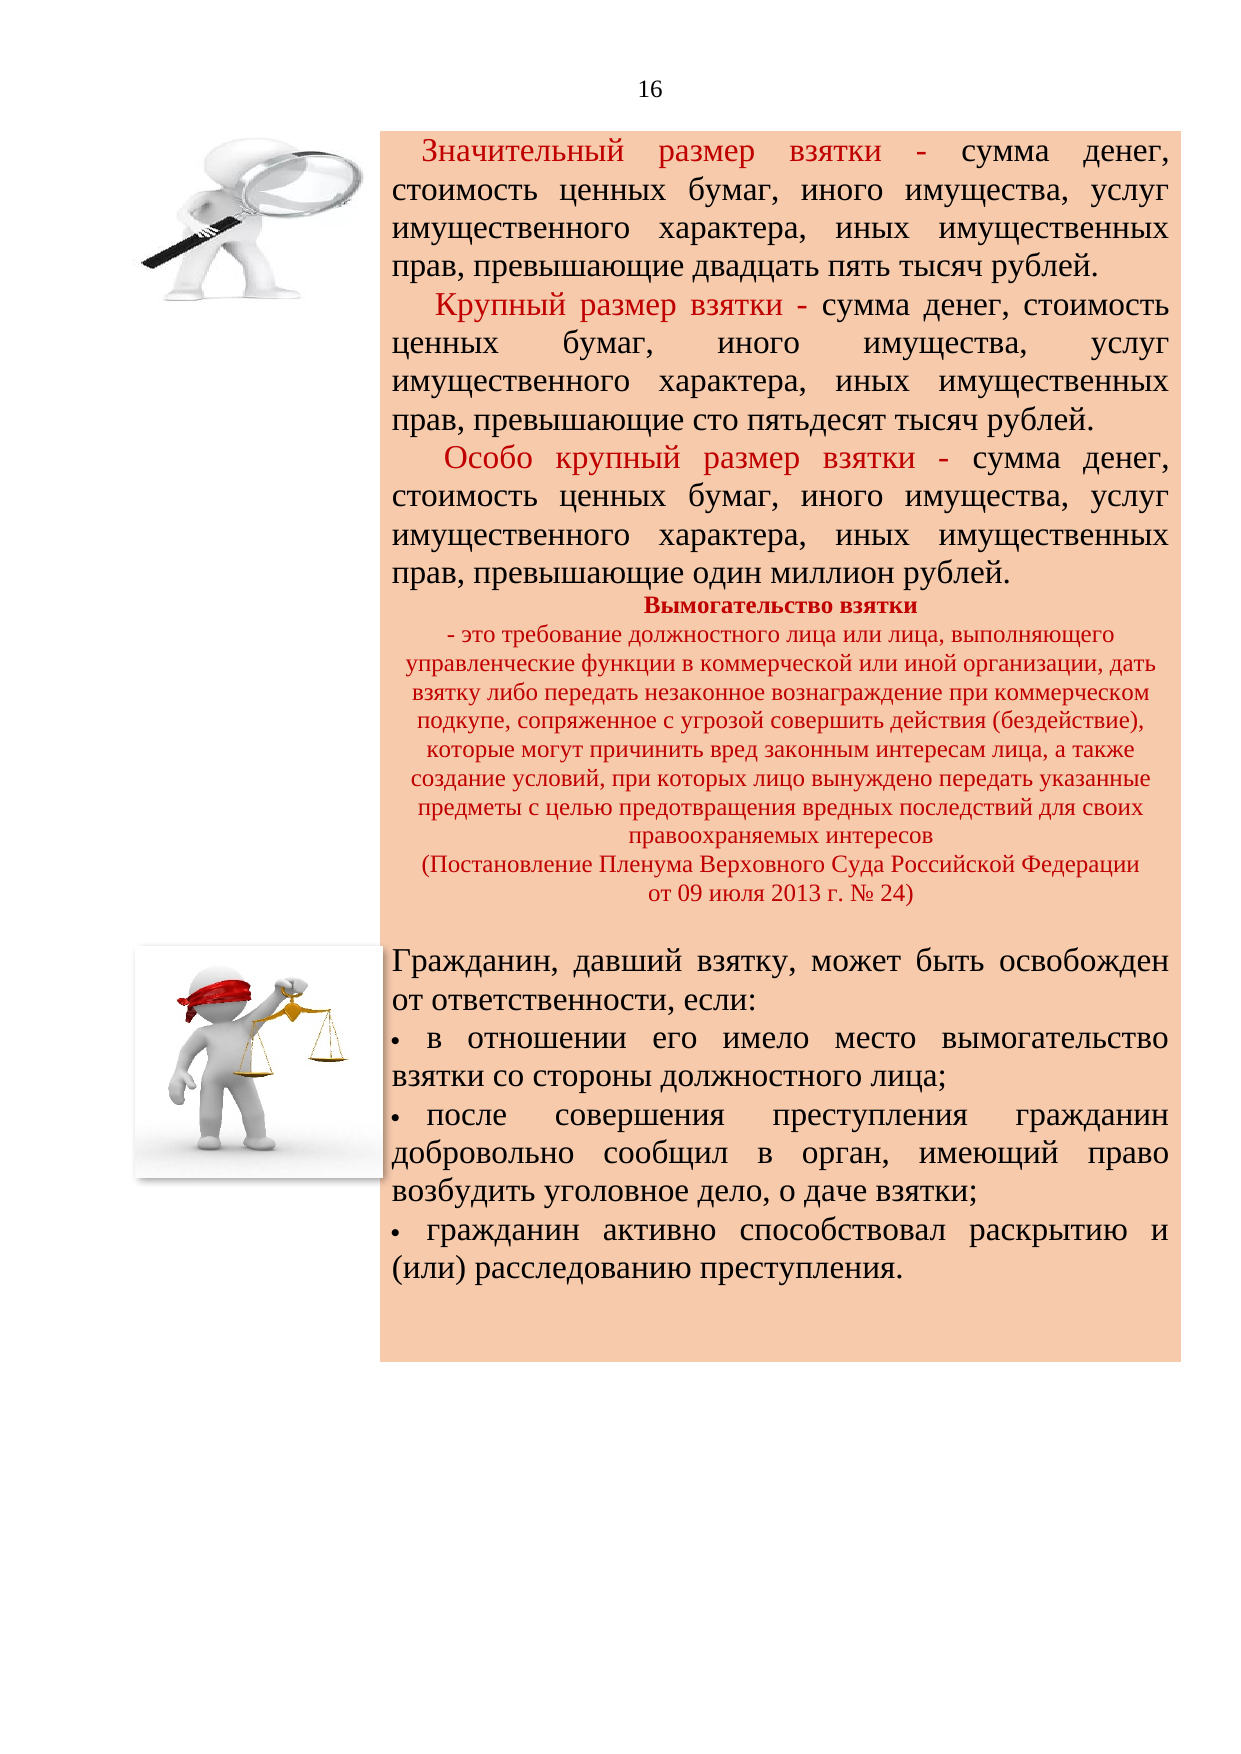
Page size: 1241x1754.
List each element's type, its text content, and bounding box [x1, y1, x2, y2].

table_cell [118, 940, 380, 1362]
table_header [118, 131, 380, 940]
table_cell Гражданин, давший взятку, может быть освобожден от ответственности, если: в отношении его имело место вымогательство взятки со стороны должностного лица; после совершения преступления гражданин добровольно сообщил в орган, имеющий право возбудить уголовное дело, о даче взятки; гражданин активно способствовал раскрытию и (или) расследованию преступления. [380, 940, 1181, 1362]
picture [132, 130, 374, 303]
picture [135, 946, 383, 1178]
table_header Значительный размер взятки - сумма денег, стоимость ценных бумаг, иного имущества, услуг имущественного характера, иных имущественных прав, превышающие двадцать пять тысяч рублей. Крупный размер взятки - сумма денег, стоимость ценных бумаг, иного имущества, услуг имущественного характера, иных имущественных прав, превышающие сто пятьдесят тысяч рублей. Особо крупный размер взятки - сумма денег, стоимость ценных бумаг, иного имущества, услуг имущественного характера, иных имущественных прав, превышающие один миллион рублей. Вымогательство взятки - это требование должностного лица или лица, выполняющего управленческие функции в коммерческой или иной организации, дать взятку либо передать незаконное вознаграждение при коммерческом подкупе, сопряженное с угрозой совершить действия (бездействие), которые могут причинить вред законным интересам лица, а также создание условий, при которых лицо вынуждено передать указанные предметы с целью предотвращения вредных последствий для своих правоохраняемых интересов (Постановление Пленума Верховного Суда Российской Федерации от 09 июля 2013 г. № 24) [380, 131, 1181, 940]
